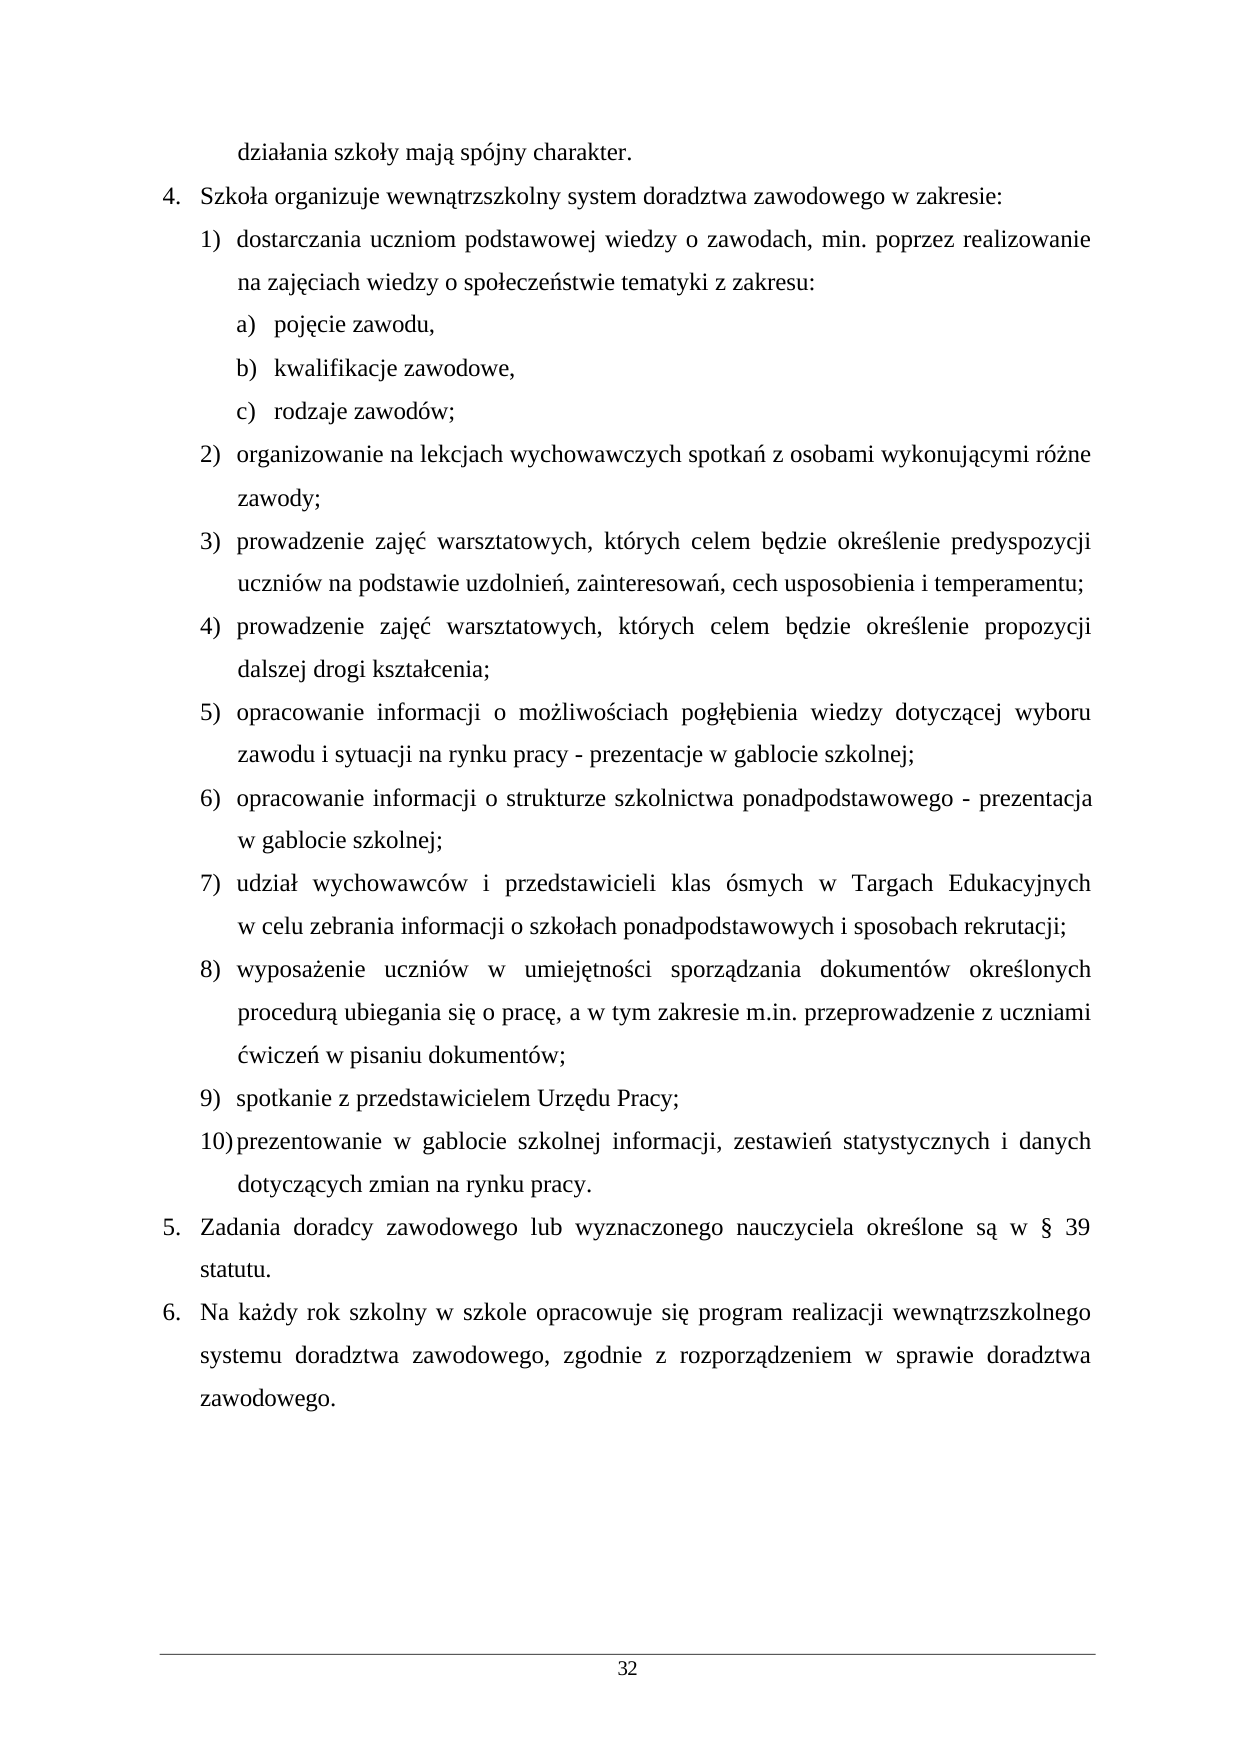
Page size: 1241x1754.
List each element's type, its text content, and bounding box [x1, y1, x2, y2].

list Szkoła organizuje wewnątrzszkolny system doradztwa zawodowego w zakresie: [162, 181, 1105, 209]
list opracowanie informacji o możliwościach pogłębienia wiedzy dotyczącej wyboru zawodu i sytuacji na rynku pracy - prezentacje w gablocie szkolnej; [200, 697, 1092, 768]
list udział wychowawców i przedstawicieli klas ósmych w Targach Edukacyjnych w celu zebrania informacji o szkołach ponadpodstawowych i sposobach rekrutacji; [200, 868, 1092, 939]
list kwalifikacje zawodowe, [236, 353, 1105, 382]
list prowadzenie zajęć warsztatowych, których celem będzie określenie propozycji dalszej drogi kształcenia; [200, 611, 1092, 683]
list rodzaje zawodów; [236, 396, 1105, 425]
list Na każdy rok szkolny w szkole opracowuje się program realizacji wewnątrzszkolnego systemu doradztwa zawodowego, zgodnie z rozporządzeniem w sprawie doradztwa zawodowego. [162, 1297, 1092, 1412]
list dostarczania uczniom podstawowej wiedzy o zawodach, min. poprzez realizowanie na zajęciach wiedzy o społeczeństwie tematyki z zakresu: [200, 224, 1092, 296]
list prowadzenie zajęć warsztatowych, których celem będzie określenie predyspozycji uczniów na podstawie uzdolnień, zainteresowań, cech usposobienia i temperamentu; [200, 526, 1092, 597]
list wyposażenie uczniów w umiejętności sporządzania dokumentów określonych procedurą ubiegania się o pracę, a w tym zakresie m.in. przeprowadzenie z uczniami ćwiczeń w pisaniu dokumentów; [200, 954, 1092, 1069]
list Zadania doradcy zawodowego lub wyznaczonego nauczyciela określone są w § 39 statutu. [162, 1212, 1092, 1283]
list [200, 137, 1092, 166]
list organizowanie na lekcjach wychowawczych spotkań z osobami wykonującymi różne zawody; [200, 439, 1092, 511]
list opracowanie informacji o strukturze szkolnictwa ponadpodstawowego - prezentacja w gablocie szkolnej; [200, 783, 1093, 854]
list prezentowanie w gablocie szkolnej informacji, zestawień statystycznych i danych dotyczących zmian na rynku pracy. [200, 1126, 1092, 1198]
list spotkanie z przedstawicielem Urzędu Pracy; [200, 1083, 1105, 1112]
list pojęcie zawodu, [236, 310, 1105, 339]
